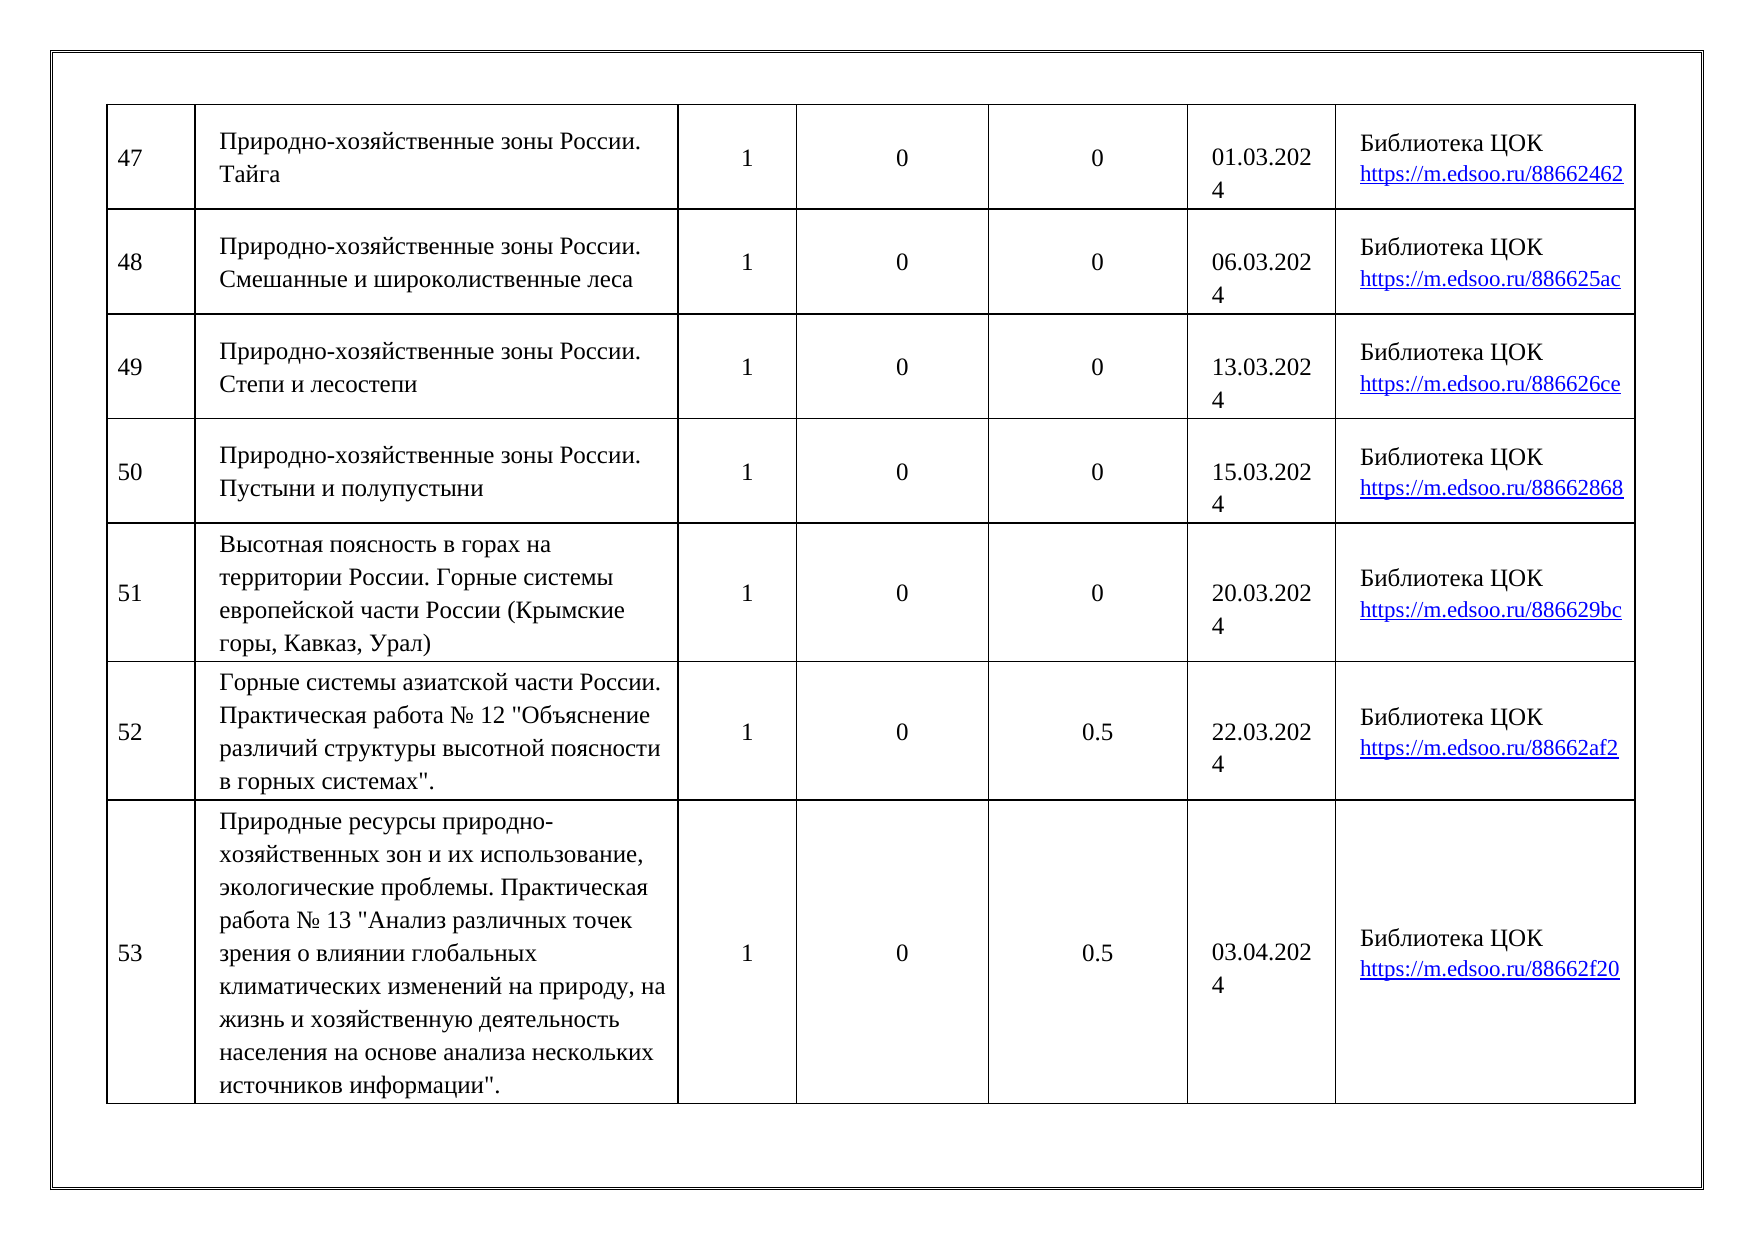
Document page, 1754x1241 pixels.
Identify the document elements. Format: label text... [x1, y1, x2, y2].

table_cell 1 [679, 315, 796, 417]
table_cell Библиотека ЦОК https://m.edsoo.ru/886626ce [1336, 315, 1634, 417]
table_cell 0 [797, 105, 988, 208]
table_cell Библиотека ЦОК https://m.edsoo.ru/88662868 [1336, 419, 1634, 522]
table_cell 0 [797, 662, 988, 799]
table_cell 0 [989, 210, 1187, 313]
table_cell 0.5 [989, 801, 1187, 1103]
table_cell 51 [108, 524, 194, 661]
table_cell 1 [679, 801, 796, 1103]
table_cell 13.03.2024 [1188, 315, 1335, 417]
table_cell 0 [797, 210, 988, 313]
table_cell 0 [989, 105, 1187, 208]
table_cell 1 [679, 662, 796, 799]
table_cell 0 [797, 801, 988, 1103]
table_cell Библиотека ЦОК https://m.edsoo.ru/88662af2 [1336, 662, 1634, 799]
table_cell Библиотека ЦОК https://m.edsoo.ru/886629bc [1336, 524, 1634, 661]
table_cell Библиотека ЦОК https://m.edsoo.ru/886625ac [1336, 210, 1634, 313]
table_cell 48 [108, 210, 194, 313]
table_cell 47 [108, 105, 194, 208]
table_cell 15.03.2024 [1188, 419, 1335, 522]
table_cell Природно-хозяйственные зоны России. Смешанные и широколиственные леса [196, 210, 677, 313]
table_cell 0 [989, 419, 1187, 522]
table_cell 06.03.2024 [1188, 210, 1335, 313]
table_cell Природные ресурсы природно-хозяйственных зон и их использование, экологические проблемы. Практическая работа № 13 "Анализ различных точек зрения о влиянии глобальных климатических изменений на природу, на жизнь и хозяйственную деятельность населения на основе анализа нескольких источников информации". [196, 801, 677, 1103]
table_cell Библиотека ЦОК https://m.edsoo.ru/88662f20 [1336, 801, 1634, 1103]
table_cell Высотная поясность в горах на территории России. Горные системы европейской части России (Крымские горы, Кавказ, Урал) [196, 524, 677, 661]
table_cell 20.03.2024 [1188, 524, 1335, 661]
table_cell 0 [797, 524, 988, 661]
table_cell 0 [797, 315, 988, 417]
table_cell 1 [679, 105, 796, 208]
table_cell Горные системы азиатской части России. Практическая работа № 12 "Объяснение различий структуры высотной поясности в горных системах". [196, 662, 677, 799]
table_cell 50 [108, 419, 194, 522]
table_cell 0 [797, 419, 988, 522]
table_cell Библиотека ЦОК https://m.edsoo.ru/88662462 [1336, 105, 1634, 208]
table_cell 22.03.2024 [1188, 662, 1335, 799]
table_cell Природно-хозяйственные зоны России. Тайга [196, 105, 677, 208]
table_cell 0 [989, 315, 1187, 417]
table_cell 01.03.2024 [1188, 105, 1335, 208]
table_cell 49 [108, 315, 194, 417]
table_cell 52 [108, 662, 194, 799]
table_cell 0 [989, 524, 1187, 661]
table_cell 53 [108, 801, 194, 1103]
table_cell Природно-хозяйственные зоны России. Пустыни и полупустыни [196, 419, 677, 522]
table_cell 03.04.2024 [1188, 801, 1335, 1103]
table_cell 1 [679, 419, 796, 522]
table_cell 0.5 [989, 662, 1187, 799]
table_cell 1 [679, 524, 796, 661]
table_cell Природно-хозяйственные зоны России. Степи и лесостепи [196, 315, 677, 417]
table_cell 1 [679, 210, 796, 313]
